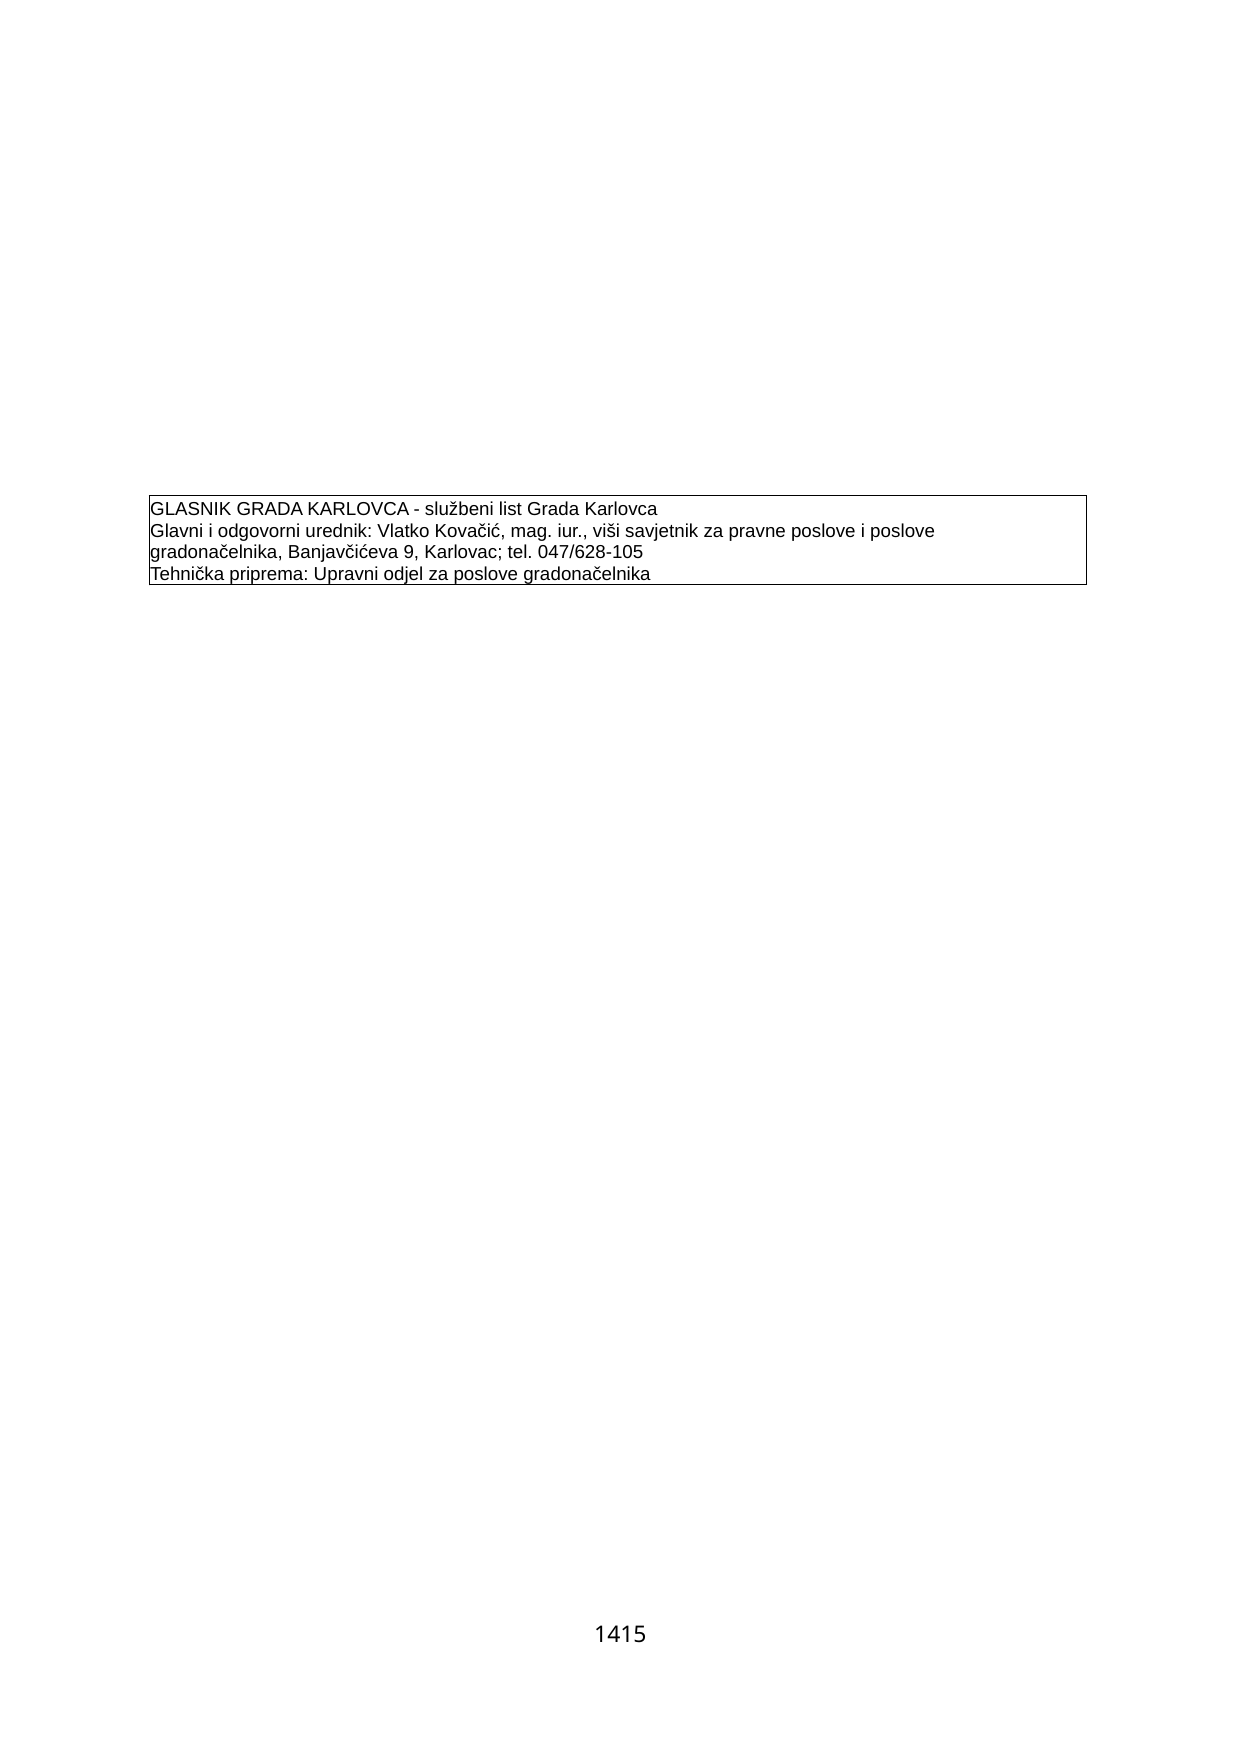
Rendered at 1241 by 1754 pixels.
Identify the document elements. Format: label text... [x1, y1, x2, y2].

text Tehnička priprema: Upravni odjel za poslove gradonačelnika [150, 560, 1086, 584]
text Glavni i odgovorni urednik: Vlatko Kovačić, mag. iur., viši savjetnik za pravne poslove i poslove gradonačelnika, Banjavčićeva 9, Karlovac; tel. 047/628-105 [150, 517, 1086, 560]
text GLASNIK GRADA KARLOVCA - službeni list Grada Karlovca [150, 496, 1086, 517]
